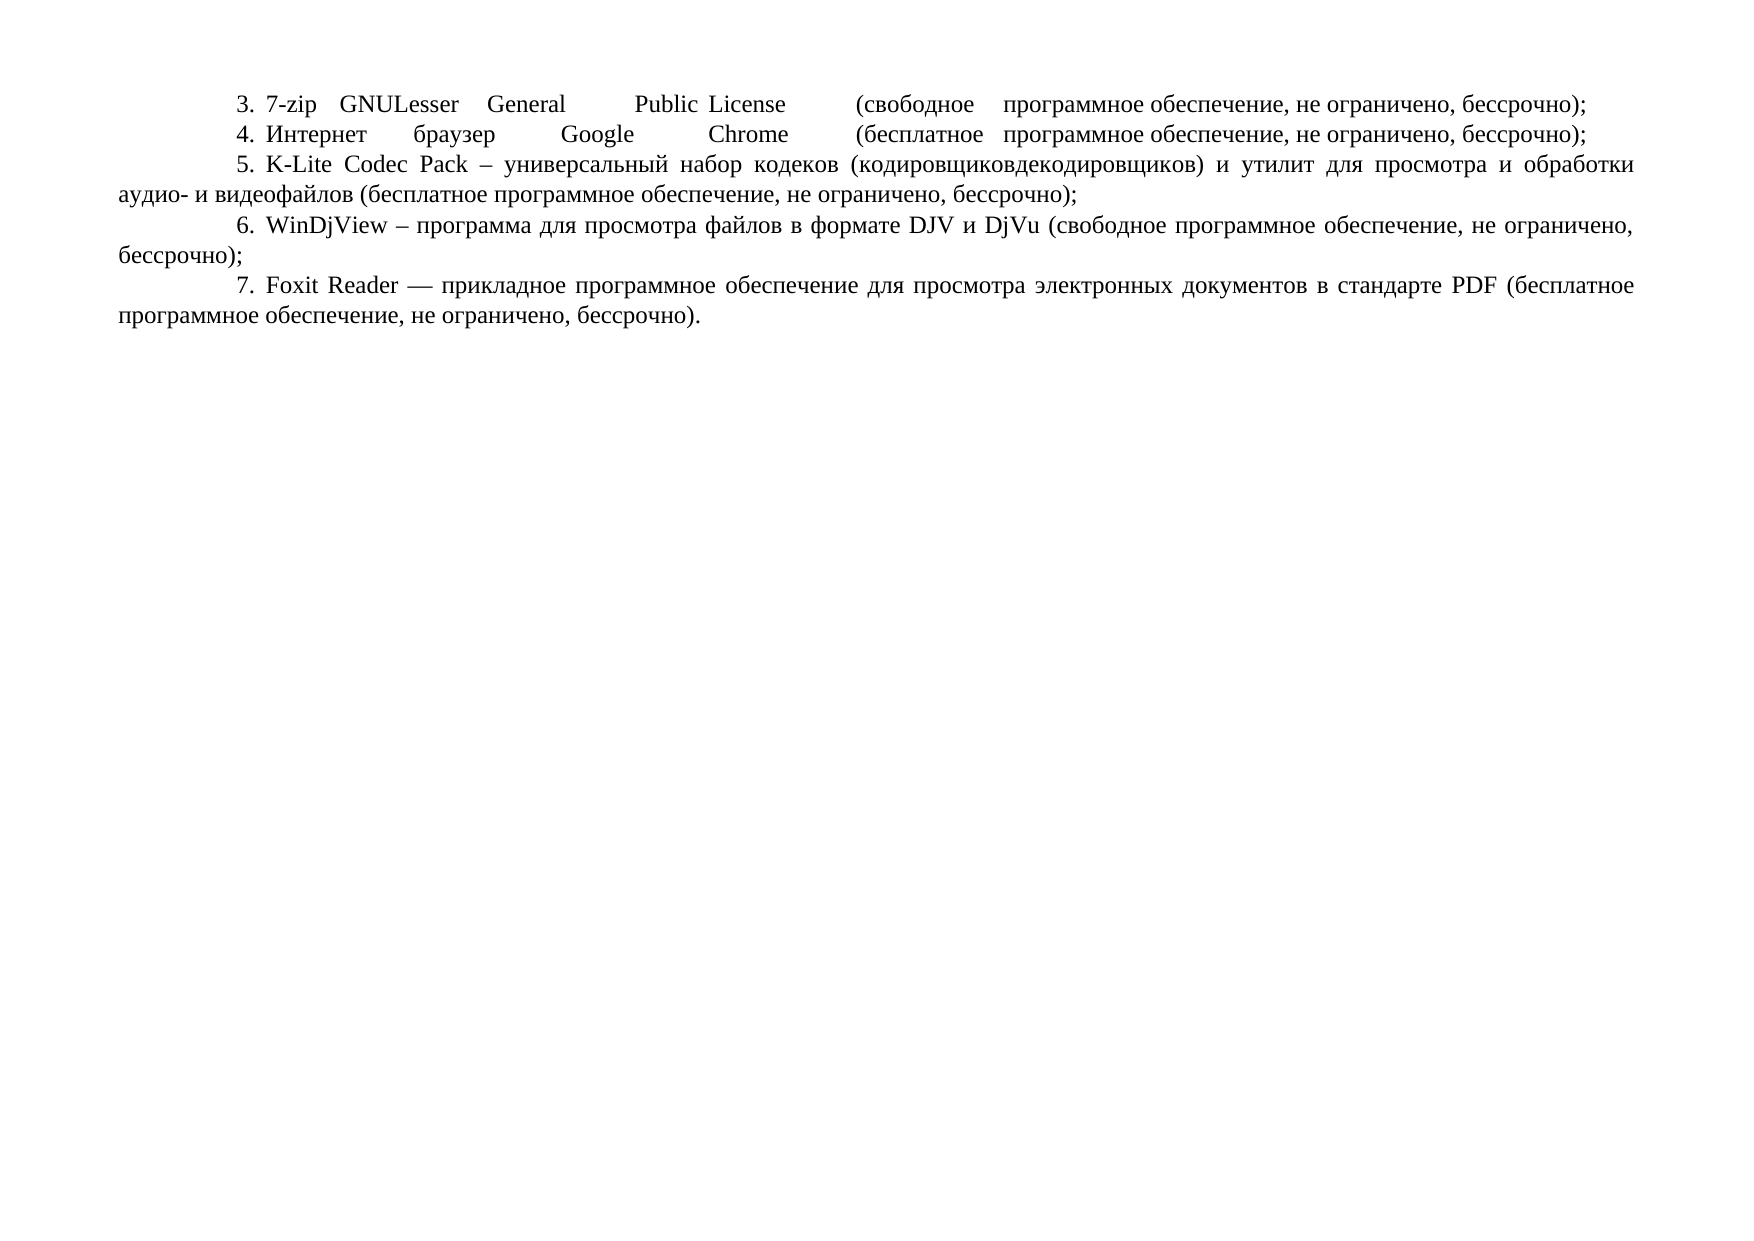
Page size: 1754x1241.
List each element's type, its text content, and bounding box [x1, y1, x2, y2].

list Foxit Reader — прикладное программное обеспечение для просмотра электронных документов в стандарте PDF (бесплатное программное обеспечение, не ограничено, бессрочно). [118, 270, 1636, 329]
list WinDjView – программа для просмотра файлов в формате DJV и DjVu (свободное программное обеспечение, не ограничено, бессрочно); [118, 210, 1636, 268]
list K-Lite Codec Pack – универсальный набор кодеков (кодировщиковдекодировщиков) и утилит для просмотра и обработки аудио- и видеофайлов (бесплатное программное обеспечение, не ограничено, бессрочно); [118, 149, 1636, 208]
list 7-zip GNULesser General Public License (свободное программное обеспечение, не ограничено, бессрочно); [118, 89, 1636, 117]
list Интернет браузер Google Chrome (бесплатное программное обеспечение, не ограничено, бессрочно); [118, 119, 1636, 148]
